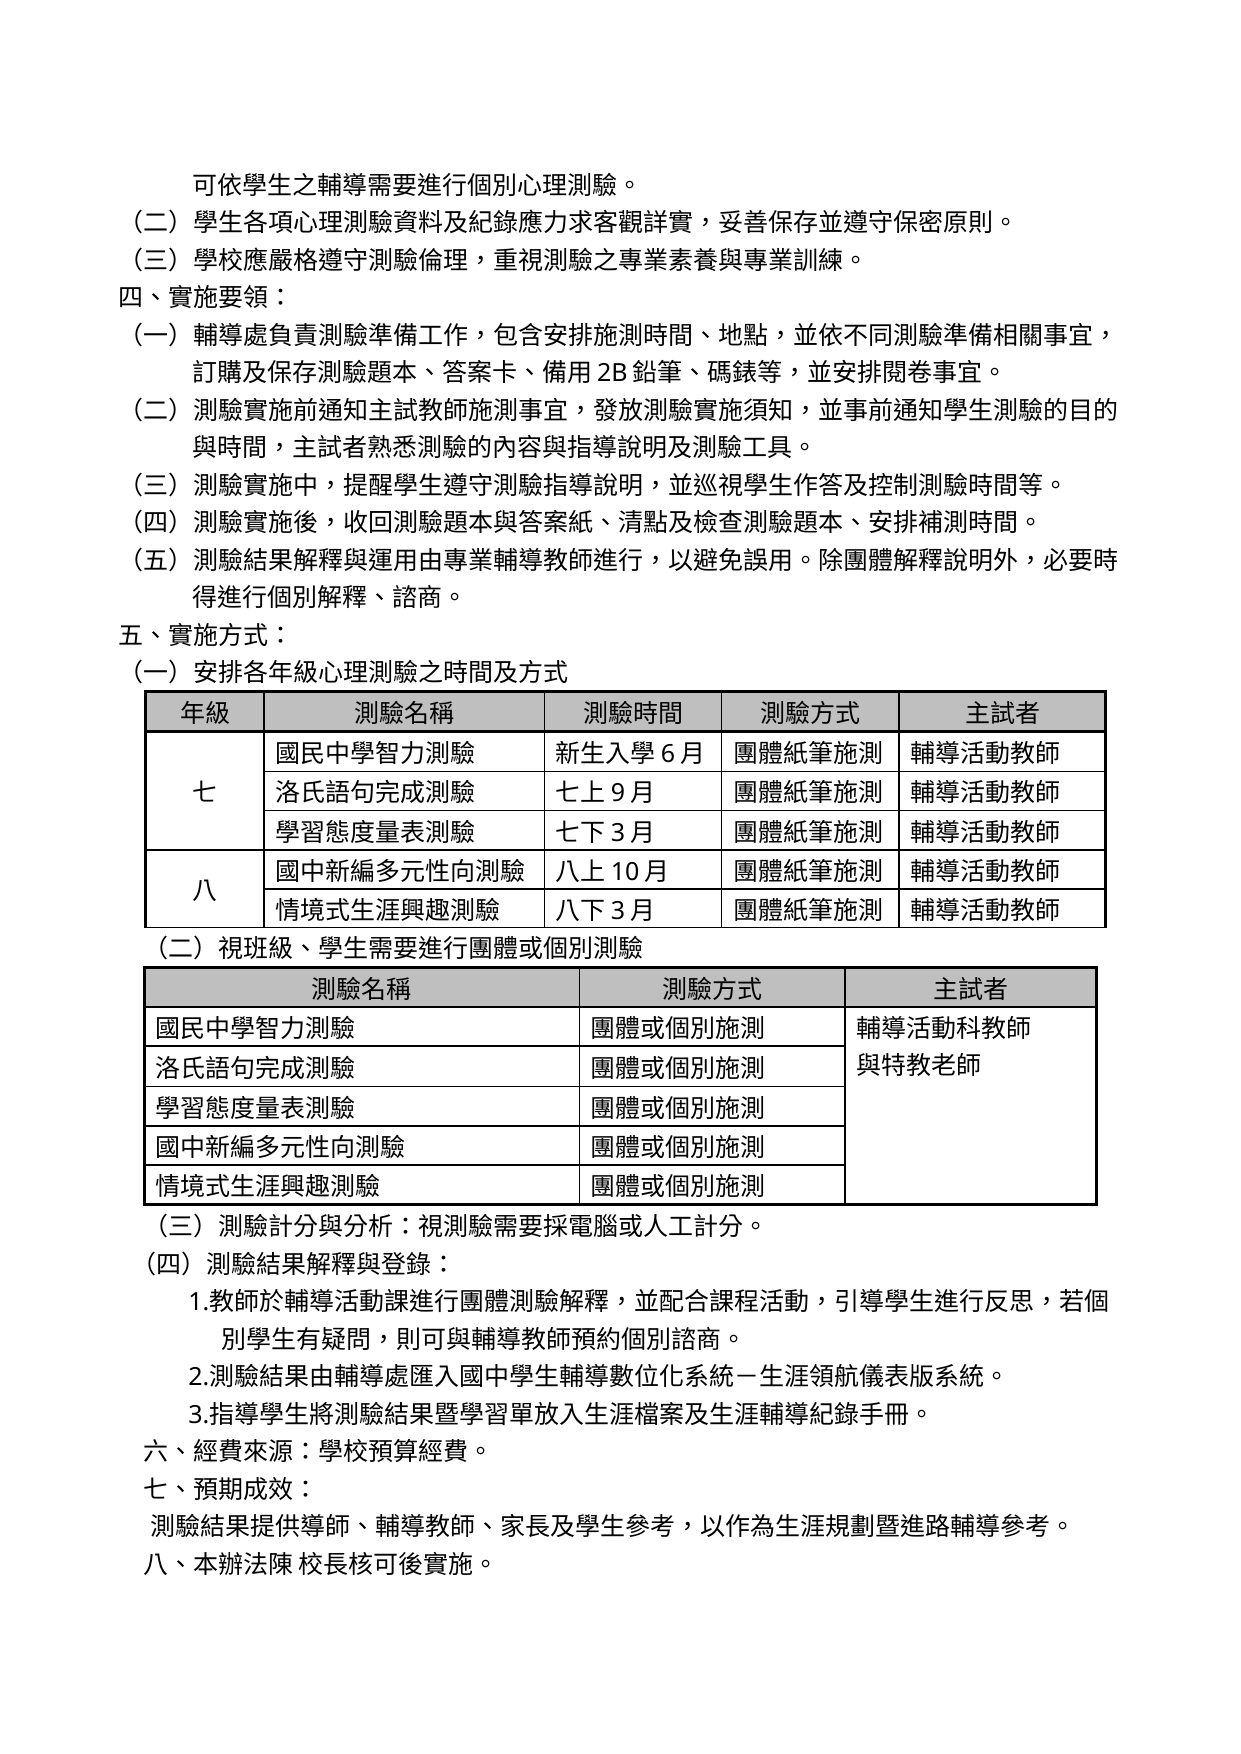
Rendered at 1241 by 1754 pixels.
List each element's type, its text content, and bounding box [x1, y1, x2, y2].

table_cell 八 [147, 851, 263, 927]
table_cell 八上10月 [545, 851, 721, 888]
table_cell 國民中學智力測驗 [146, 1008, 579, 1045]
text （二）視班級、學生需要進行團體或個別測驗 [118, 928, 1122, 966]
text 3.指導學生將測驗結果暨學習單放入生涯檔案及生涯輔導紀錄手冊。 [188, 1394, 1122, 1431]
table_cell 輔導活動科教師 與特教老師 [846, 1008, 1095, 1203]
table_cell 七 [147, 733, 263, 849]
table_header 主試者 [846, 969, 1095, 1006]
text 八、本辦法陳 校長核可後實施。 [118, 1544, 1122, 1581]
table_cell 學習態度量表測驗 [146, 1087, 579, 1125]
table_cell 洛氏語句完成測驗 [265, 772, 544, 810]
table_header 測驗時間 [545, 693, 721, 730]
table_header 年級 [147, 693, 263, 730]
text （三）測驗實施中，提醒學生遵守測驗指導說明，並巡視學生作答及控制測驗時間等。 [118, 464, 1122, 502]
text 四、實施要領： [118, 277, 1122, 314]
table_cell 八下3月 [545, 890, 721, 927]
table_cell 團體紙筆施測 [722, 851, 898, 888]
table_cell 團體或個別施測 [580, 1127, 844, 1164]
text （四）測驗實施後，收回測驗題本與答案紙、清點及檢查測驗題本、安排補測時間。 [118, 502, 1122, 539]
table_cell 輔導活動教師 [900, 890, 1104, 927]
table_header 測驗方式 [580, 969, 844, 1006]
table_cell 新生入學6月 [545, 733, 721, 771]
text （三）學校應嚴格遵守測驗倫理，重視測驗之專業素養與專業訓練。 [118, 239, 1122, 277]
table_cell 團體或個別施測 [580, 1008, 844, 1045]
table_cell 團體紙筆施測 [722, 890, 898, 927]
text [118, 164, 1122, 202]
text 五、實施方式： [118, 614, 1122, 652]
text （二）學生各項心理測驗資料及紀錄應力求客觀詳實，妥善保存並遵守保密原則。 [118, 202, 1122, 239]
text （五）測驗結果解釋與運用由專業輔導教師進行，以避免誤用。除團體解釋說明外，必要時得進行個別解釋、諮商。 [118, 539, 1122, 614]
table_cell 團體紙筆施測 [722, 772, 898, 810]
table_header 測驗名稱 [265, 693, 544, 730]
text （一）輔導處負責測驗準備工作，包含安排施測時間、地點，並依不同測驗準備相關事宜，訂購及保存測驗題本、答案卡、備用2B鉛筆、碼錶等，並安排閱卷事宜。 [118, 314, 1122, 389]
text 2.測驗結果由輔導處匯入國中學生輔導數位化系統－生涯領航儀表版系統。 [188, 1356, 1122, 1394]
table_cell 團體或個別施測 [580, 1166, 844, 1203]
text 七、預期成效： [118, 1469, 1122, 1506]
table_cell 學習態度量表測驗 [265, 811, 544, 849]
table_header 測驗方式 [722, 693, 898, 730]
table_cell 情境式生涯興趣測驗 [265, 890, 544, 927]
table_cell 七上9月 [545, 772, 721, 810]
table_cell 團體或個別施測 [580, 1087, 844, 1125]
text 1.教師於輔導活動課進行團體測驗解釋，並配合課程活動，引導學生進行反思，若個別學生有疑問，則可與輔導教師預約個別諮商。 [188, 1281, 1122, 1356]
table_cell 輔導活動教師 [900, 811, 1104, 849]
table_header 主試者 [900, 693, 1104, 730]
text 測驗結果提供導師、輔導教師、家長及學生參考，以作為生涯規劃暨進路輔導參考。 [118, 1506, 1122, 1544]
table_cell 七下3月 [545, 811, 721, 849]
table_cell 洛氏語句完成測驗 [146, 1047, 579, 1086]
text （一）安排各年級心理測驗之時間及方式 [118, 652, 1122, 689]
table_cell 國民中學智力測驗 [265, 733, 544, 771]
table_cell 團體紙筆施測 [722, 811, 898, 849]
text （三）測驗計分與分析：視測驗需要採電腦或人工計分。 [118, 1206, 1122, 1244]
table_cell 輔導活動教師 [900, 733, 1104, 771]
text （二）測驗實施前通知主試教師施測事宜，發放測驗實施須知，並事前通知學生測驗的目的與時間，主試者熟悉測驗的內容與指導說明及測驗工具。 [118, 389, 1122, 464]
table_cell 國中新編多元性向測驗 [146, 1127, 579, 1164]
text （四）測驗結果解釋與登錄： [118, 1244, 1122, 1281]
table_cell 團體紙筆施測 [722, 733, 898, 771]
table_cell 輔導活動教師 [900, 772, 1104, 810]
table_cell 情境式生涯興趣測驗 [146, 1166, 579, 1203]
table_header 測驗名稱 [146, 969, 579, 1006]
table_cell 輔導活動教師 [900, 851, 1104, 888]
text 六、經費來源：學校預算經費。 [118, 1431, 1122, 1469]
table_cell 國中新編多元性向測驗 [265, 851, 544, 888]
table_cell 團體或個別施測 [580, 1047, 844, 1086]
